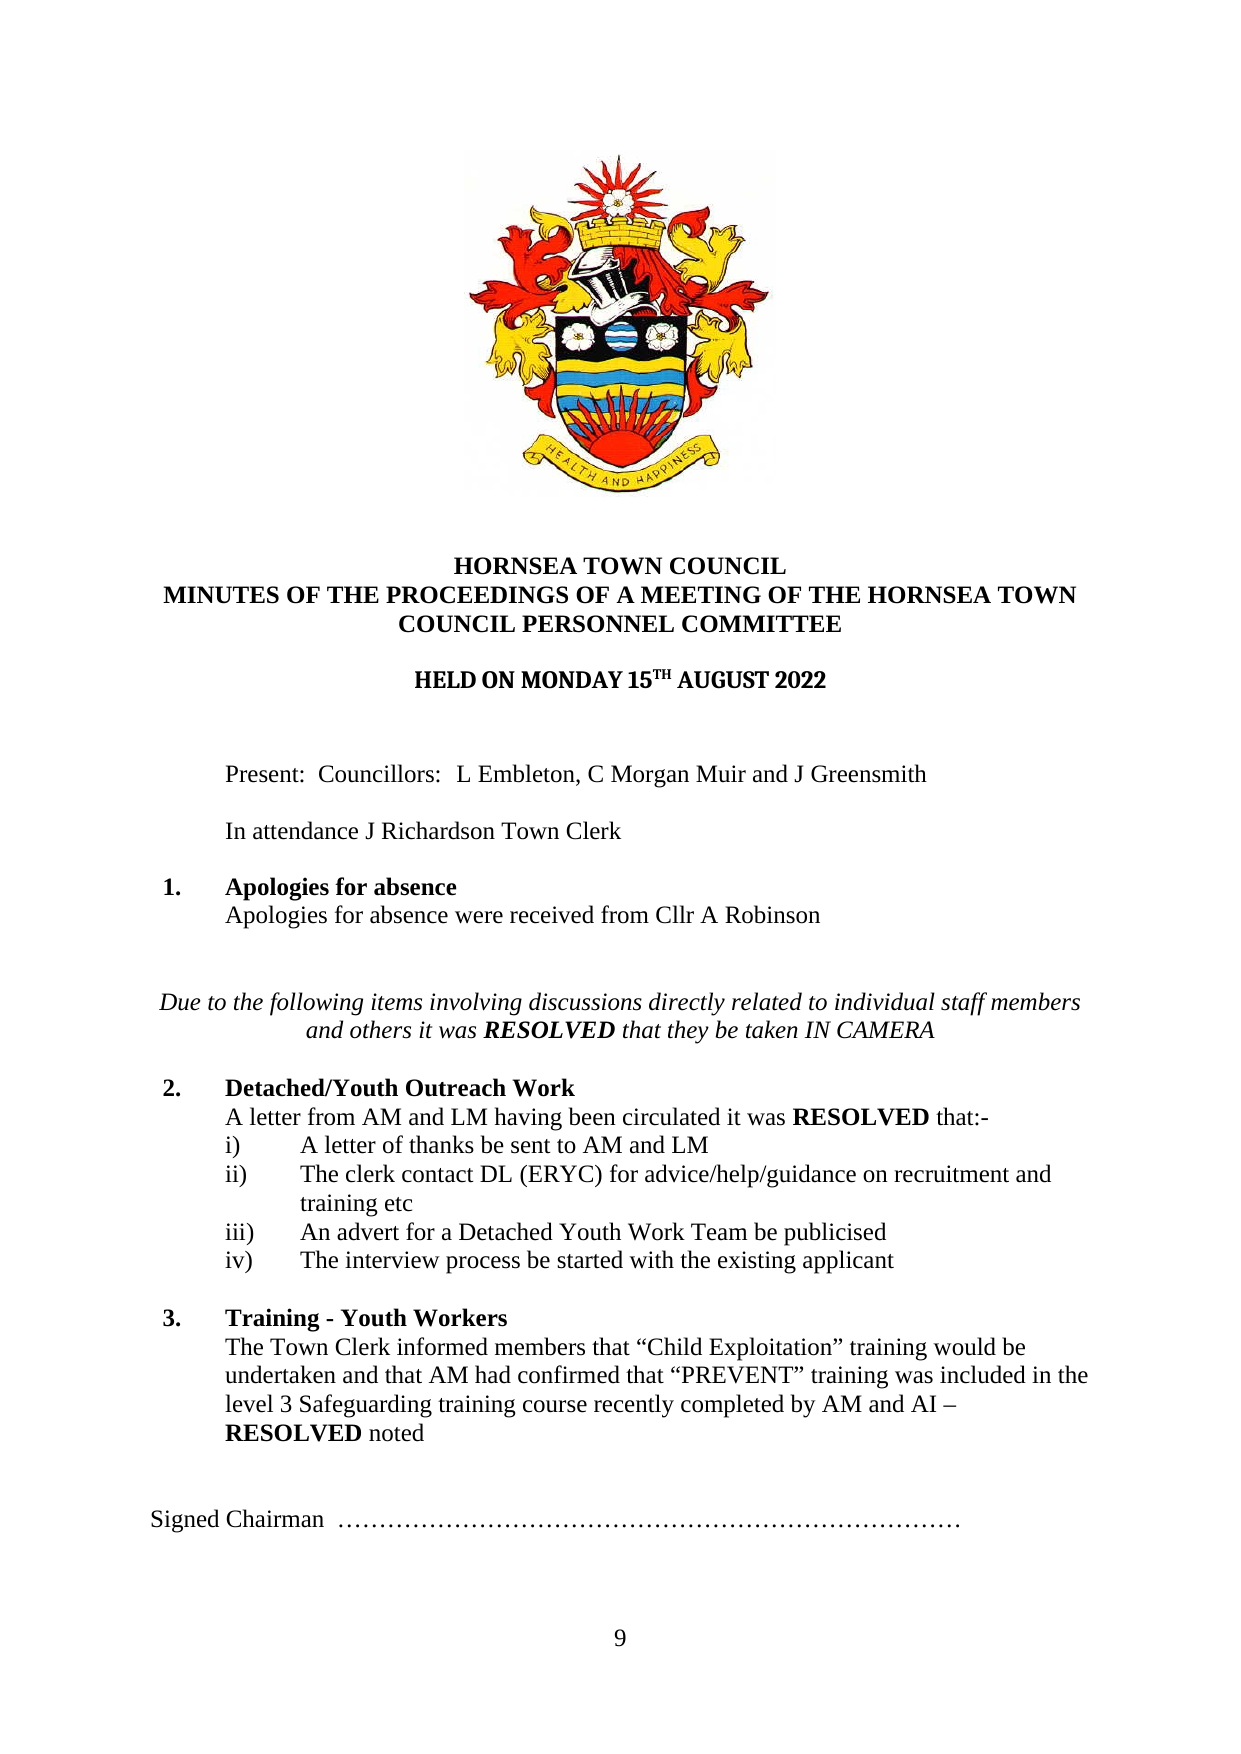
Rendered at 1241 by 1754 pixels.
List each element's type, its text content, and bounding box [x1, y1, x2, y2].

text Due to the following items involving discussions directly related to individual staff members and others it was RESOLVED that they be taken IN CAMERA [150, 987, 1090, 1044]
text Present: Councillors: L Embleton, C Morgan Muir and J Greensmith [225, 759, 1090, 788]
list The interview process be started with the existing applicant [225, 1245, 1090, 1274]
text Apologies for absence were received from Cllr A Robinson [225, 900, 1090, 929]
list The clerk contact DL (ERYC) for advice/help/guidance on recruitment and training etc [225, 1159, 1090, 1217]
text In attendance J Richardson Town Clerk [225, 816, 1090, 845]
subtitle HELD ON MONDAY 15TH AUGUST 2022 [150, 666, 1090, 695]
text MINUTES OF THE PROCEEDINGS OF A MEETING OF THE HORNSEA TOWN COUNCIL PERSONNEL COMMITTEE [150, 580, 1090, 638]
text The Town Clerk informed members that “Child Exploitation” training would be undertaken and that AM had confirmed that “PREVENT” training was included in the level 3 Safeguarding training course recently completed by AM and AI – RESOLVED noted [150, 1332, 1090, 1447]
list Training - Youth Workers [162, 1303, 1090, 1332]
list Apologies for absence [162, 872, 1090, 900]
text Signed Chairman ………………………………………………………………… [150, 1504, 1090, 1533]
list A letter from AM and LM having been circulated it was RESOLVED that:- [225, 1102, 1090, 1130]
list Detached/Youth Outreach Work [162, 1073, 1090, 1102]
picture [463, 150, 777, 499]
list An advert for a Detached Youth Work Team be publicised [225, 1217, 1090, 1245]
text HORNSEA TOWN COUNCIL [150, 551, 1090, 580]
list A letter of thanks be sent to AM and LM [225, 1130, 1090, 1159]
